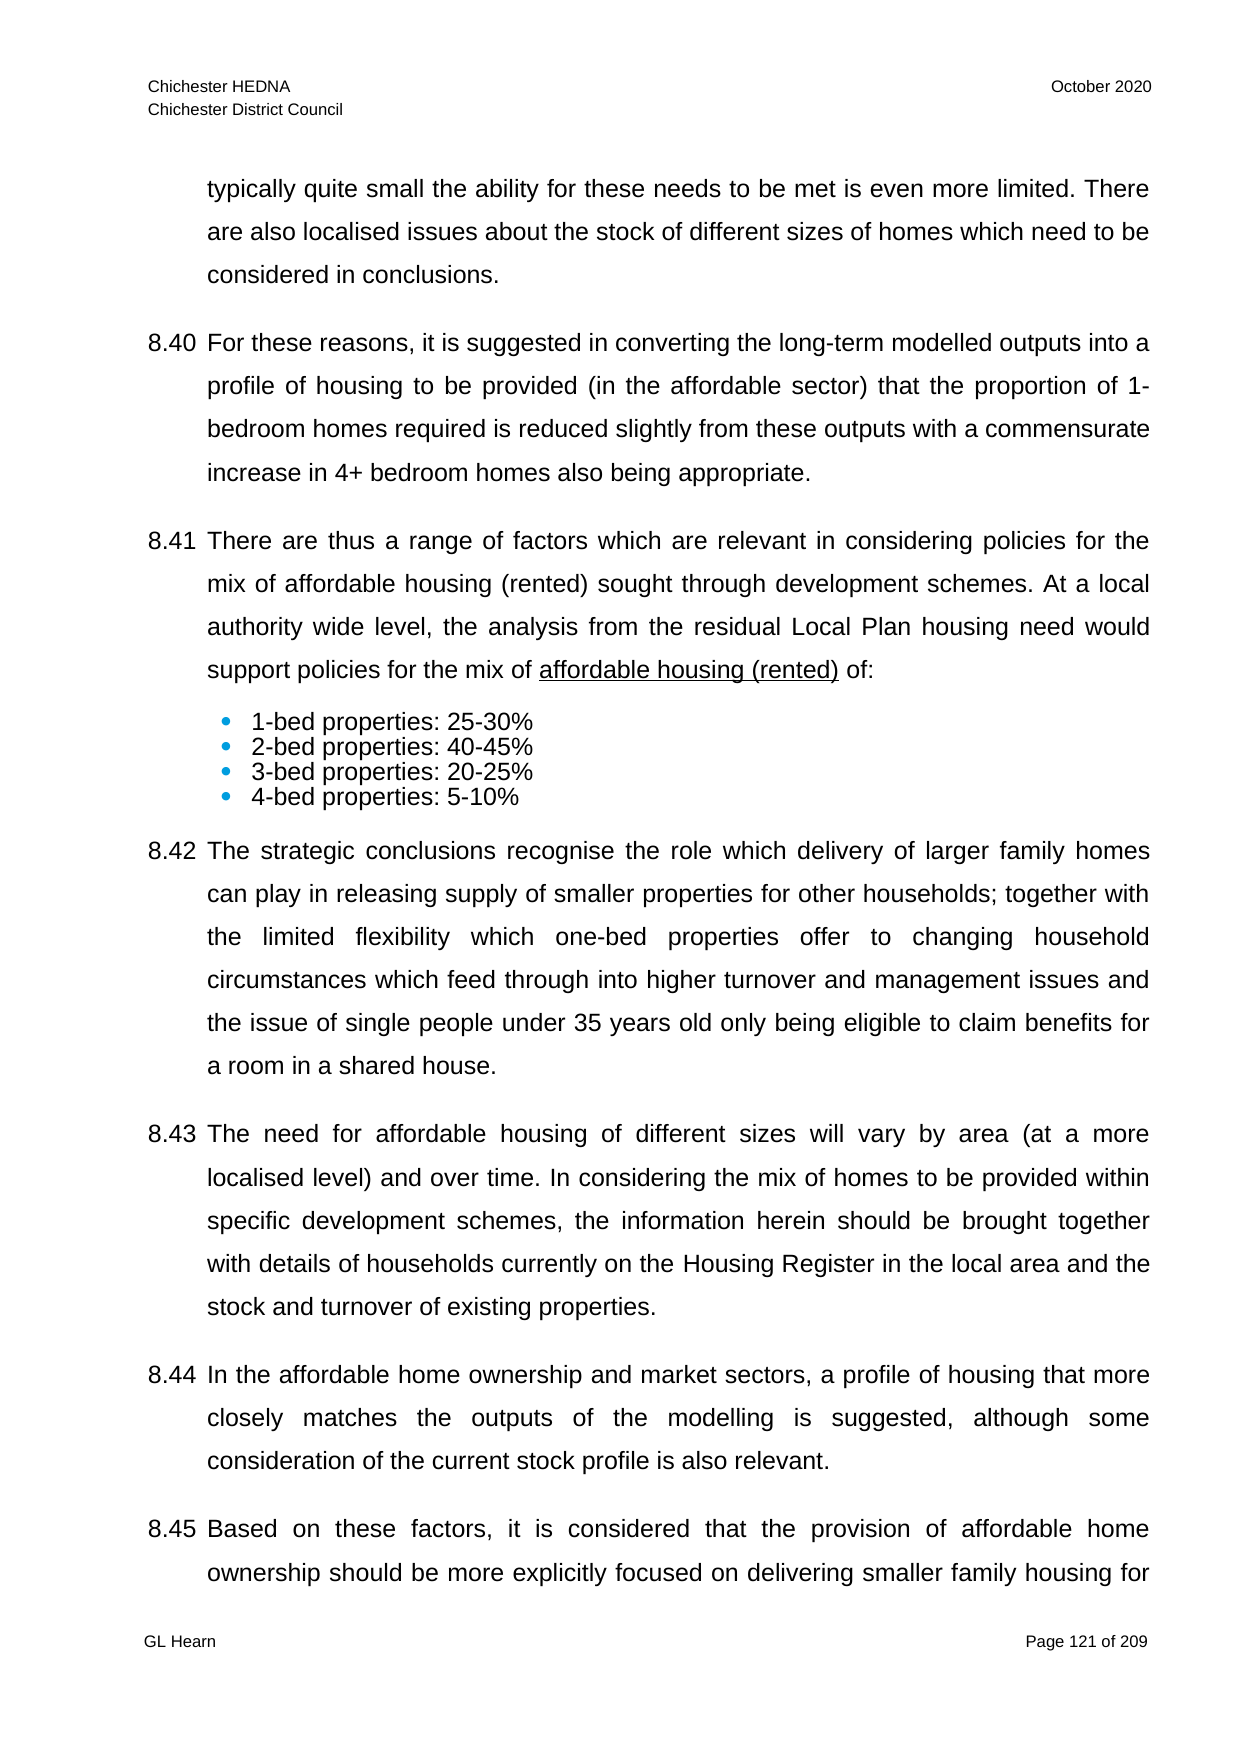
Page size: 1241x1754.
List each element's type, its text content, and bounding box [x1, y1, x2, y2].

text 4-bed properties: 5-10% [222, 786, 1152, 811]
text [148, 174, 1152, 289]
text The strategic conclusions recognise the role which delivery of larger family homes can play in releasing supply of smaller properties for other households; together with the limited flexibility which one-bed properties offer to changing household circumstances which feed through into higher turnover and management issues and the issue of single people under 35 years old only being eligible to claim benefits for a room in a shared house. [148, 836, 1152, 1080]
text There are thus a range of factors which are relevant in considering policies for the mix of affordable housing (rented) sought through development schemes. At a local authority wide level, the analysis from the residual Local Plan housing need would support policies for the mix of affordable housing (rented) of: [148, 526, 1152, 684]
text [148, 1514, 1152, 1586]
text For these reasons, it is suggested in converting the long-term modelled outputs into a profile of housing to be provided (in the affordable sector) that the proportion of 1-bedroom homes required is reduced slightly from these outputs with a commensurate increase in 4+ bedroom homes also being appropriate. [148, 328, 1152, 486]
text The need for affordable housing of different sizes will vary by area (at a more localised level) and over time. In considering the mix of homes to be provided within specific development schemes, the information herein should be brought together with details of households currently on the Housing Register in the local area and the stock and turnover of existing properties. [148, 1119, 1152, 1321]
text In the affordable home ownership and market sectors, a profile of housing that more closely matches the outputs of the modelling is suggested, although some consideration of the current stock profile is also relevant. [148, 1360, 1152, 1475]
text 2-bed properties: 40-45% [222, 736, 1152, 761]
text 3-bed properties: 20-25% [222, 761, 1152, 786]
text 1-bed properties: 25-30% [222, 711, 1152, 736]
